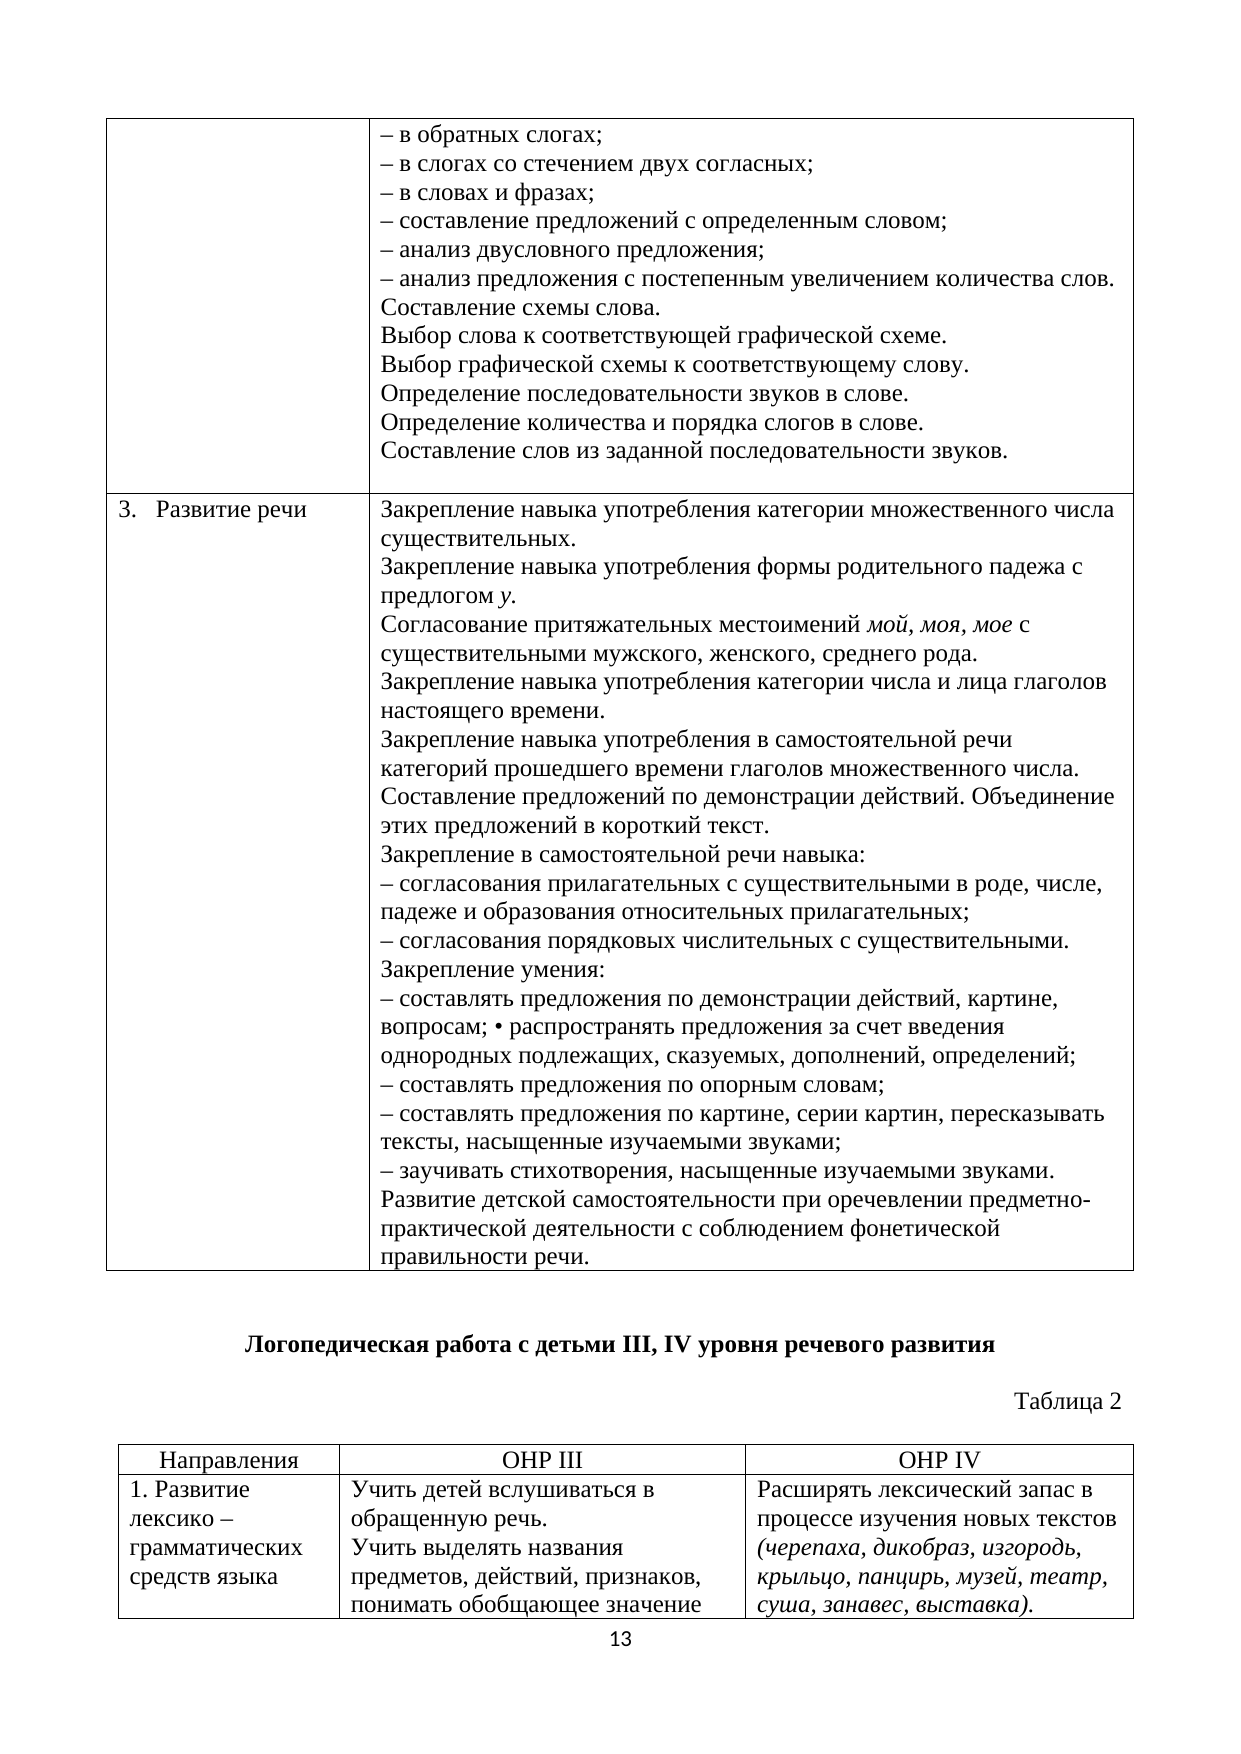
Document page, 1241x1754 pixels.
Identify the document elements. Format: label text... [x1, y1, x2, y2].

table_cell Развитие речи [107, 494, 369, 1270]
table_header Направления [119, 1445, 339, 1473]
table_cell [370, 119, 1133, 493]
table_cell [119, 1475, 339, 1618]
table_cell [746, 1475, 1133, 1618]
table_header ОНР III [340, 1445, 745, 1473]
text Логопедическая работа с детьми III, IV уровня речевого развития [118, 1329, 1122, 1357]
text Таблица 2 [118, 1386, 1122, 1415]
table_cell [107, 119, 369, 493]
table_cell Закрепление навыка употребления категории множественного числа существительных. Закрепление навыка употребления формы родительного падежа с предлогом у. Согласование притяжательных местоимений мой, моя, мое с существительными мужского, женского, среднего рода. Закрепление навыка употребления категории числа и лица глаголов настоящего времени. Закрепление навыка употребления в самостоятельной речи категорий прошедшего времени глаголов множественного числа. Составление предложений по демонстрации действий. Объединение этих предложений в короткий текст. Закрепление в самостоятельной речи навыка: – согласования прилагательных с существительными в роде, числе, падеже и образования относительных прилагательных; – согласования порядковых числительных с существительными. Закрепление умения: – составлять предложения по демонстрации действий, картине, вопросам; • распространять предложения за счет введения однородных подлежащих, сказуемых, дополнений, определений; – составлять предложения по опорным словам; – составлять предложения по картине, серии картин, пересказывать тексты, насыщенные изучаемыми звуками; – заучивать стихотворения, насыщенные изучаемыми звуками. Развитие детской самостоятельности при оречевлении предметно-практической деятельности с соблюдением фонетической правильности речи. [370, 494, 1133, 1270]
table_header ОНР IV [746, 1445, 1133, 1473]
